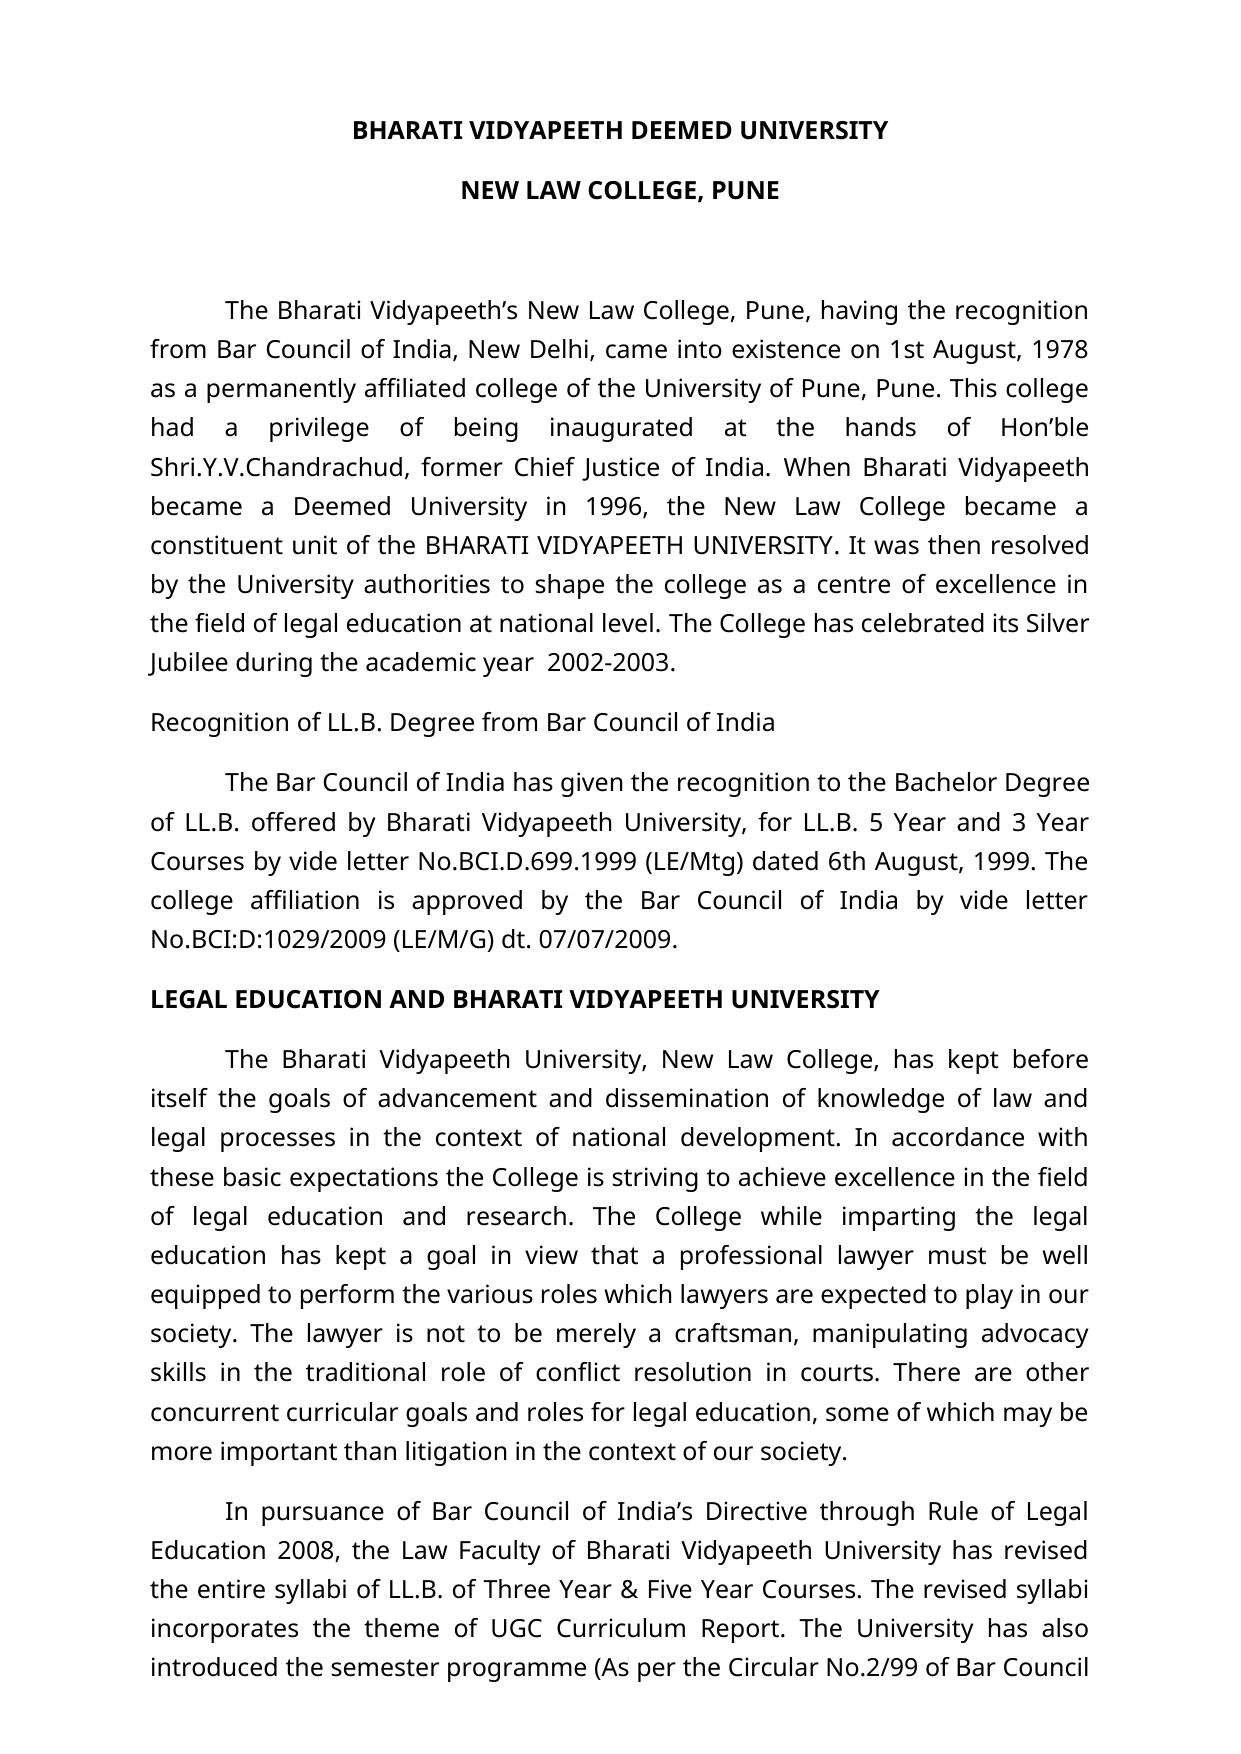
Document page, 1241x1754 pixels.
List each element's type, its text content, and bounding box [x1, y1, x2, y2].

text The Bar Council of India has given the recognition to the Bachelor Degree of LL.B. offered by Bharati Vidyapeeth University, for LL.B. 5 Year and 3 Year Courses by vide letter No.BCI.D.699.1999 (LE/Mtg) dated 6th August, 1999. The college affiliation is approved by the Bar Council of India by vide letter No.BCI:D:1029/2009 (LE/M/G) dt. 07/07/2009. [150, 765, 1090, 956]
text BHARATI VIDYAPEETH DEEMED UNIVERSITY [150, 112, 1090, 147]
text NEW LAW COLLEGE, PUNE [150, 172, 1090, 207]
text Recognition of LL.B. Degree from Bar Council of India [150, 705, 1090, 739]
text The Bharati Vidyapeeth’s New Law College, Pune, having the recognition from Bar Council of India, New Delhi, came into existence on 1st August, 1978 as a permanently affiliated college of the University of Pune, Pune. This college had a privilege of being inaugurated at the hands of Hon’ble Shri.Y.V.Chandrachud, former Chief Justice of India. When Bharati Vidyapeeth became a Deemed University in 1996, the New Law College became a constituent unit of the BHARATI VIDYAPEETH UNIVERSITY. It was then resolved by the University authorities to shape the college as a centre of excellence in the field of legal education at national level. The College has celebrated its Silver Jubilee during the academic year 2002-2003. [150, 292, 1090, 679]
text The Bharati Vidyapeeth University, New Law College, has kept before itself the goals of advancement and dissemination of knowledge of law and legal processes in the context of national development. In accordance with these basic expectations the College is striving to achieve excellence in the field of legal education and research. The College while imparting the legal education has kept a goal in view that a professional lawyer must be well equipped to perform the various roles which lawyers are expected to play in our society. The lawyer is not to be merely a craftsman, manipulating advocacy skills in the traditional role of conflict resolution in courts. There are other concurrent curricular goals and roles for legal education, some of which may be more important than litigation in the context of our society. [150, 1042, 1090, 1467]
text LEGAL EDUCATION AND BHARATI VIDYAPEETH UNIVERSITY [150, 982, 1090, 1016]
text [150, 1493, 1090, 1684]
